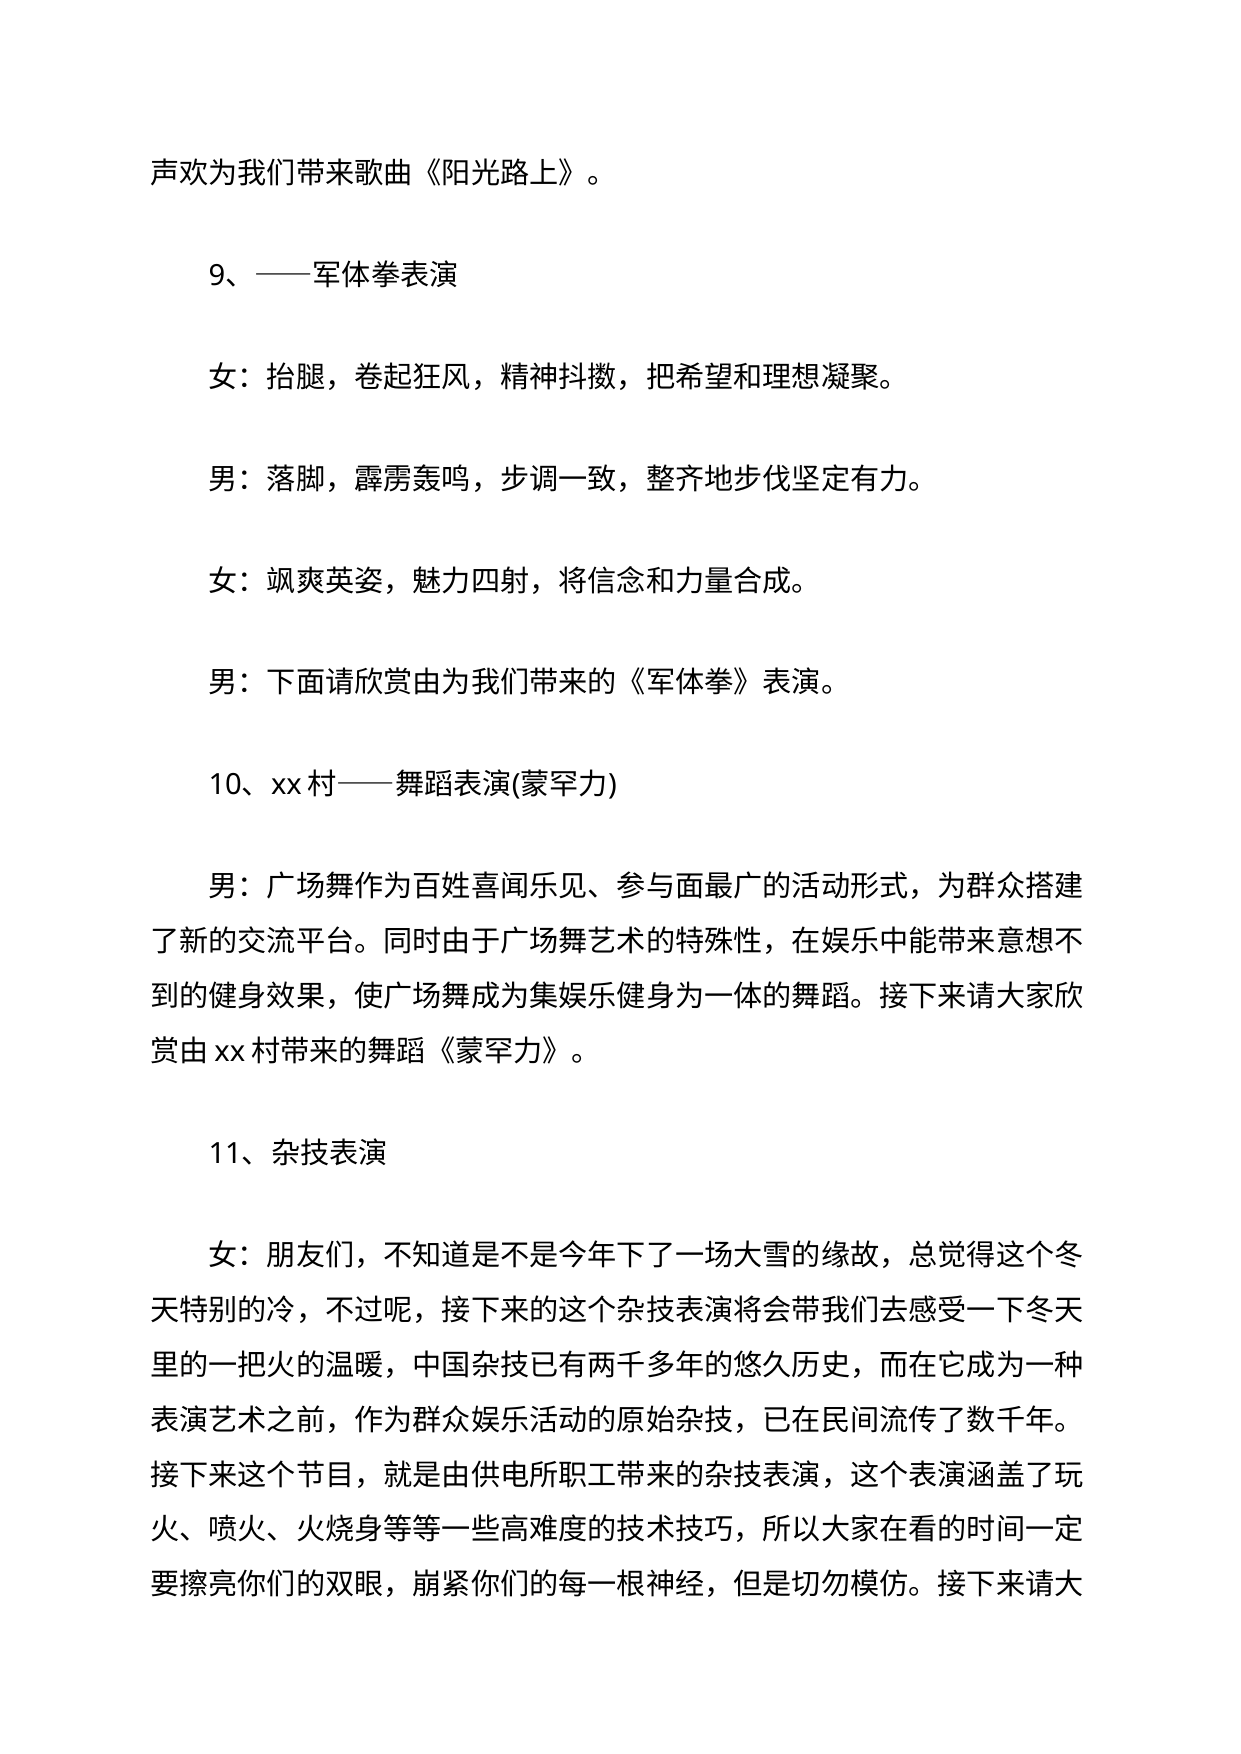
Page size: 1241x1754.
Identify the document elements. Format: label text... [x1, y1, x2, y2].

text 男：广场舞作为百姓喜闻乐见、参与面最广的活动形式，为群众搭建了新的交流平台。同时由于广场舞艺术的特殊性，在娱乐中能带来意想不到的健身效果，使广场舞成为集娱乐健身为一体的舞蹈。接下来请大家欣赏由xx村带来的舞蹈《蒙罕力》。 [150, 863, 1090, 1070]
text 女：飒爽英姿，魅力四射，将信念和力量合成。 [150, 557, 1090, 599]
text 11、杂技表演 [150, 1129, 1090, 1172]
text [150, 150, 1090, 192]
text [150, 1231, 1090, 1603]
text 10、xx村——舞蹈表演(蒙罕力) [150, 761, 1090, 803]
text 男：落脚，霹雳轰鸣，步调一致，整齐地步伐坚定有力。 [150, 456, 1090, 498]
text 男：下面请欣赏由为我们带来的《军体拳》表演。 [150, 659, 1090, 701]
text 9、——军体拳表演 [150, 252, 1090, 294]
text 女：抬腿，卷起狂风，精神抖擞，把希望和理想凝聚。 [150, 354, 1090, 396]
